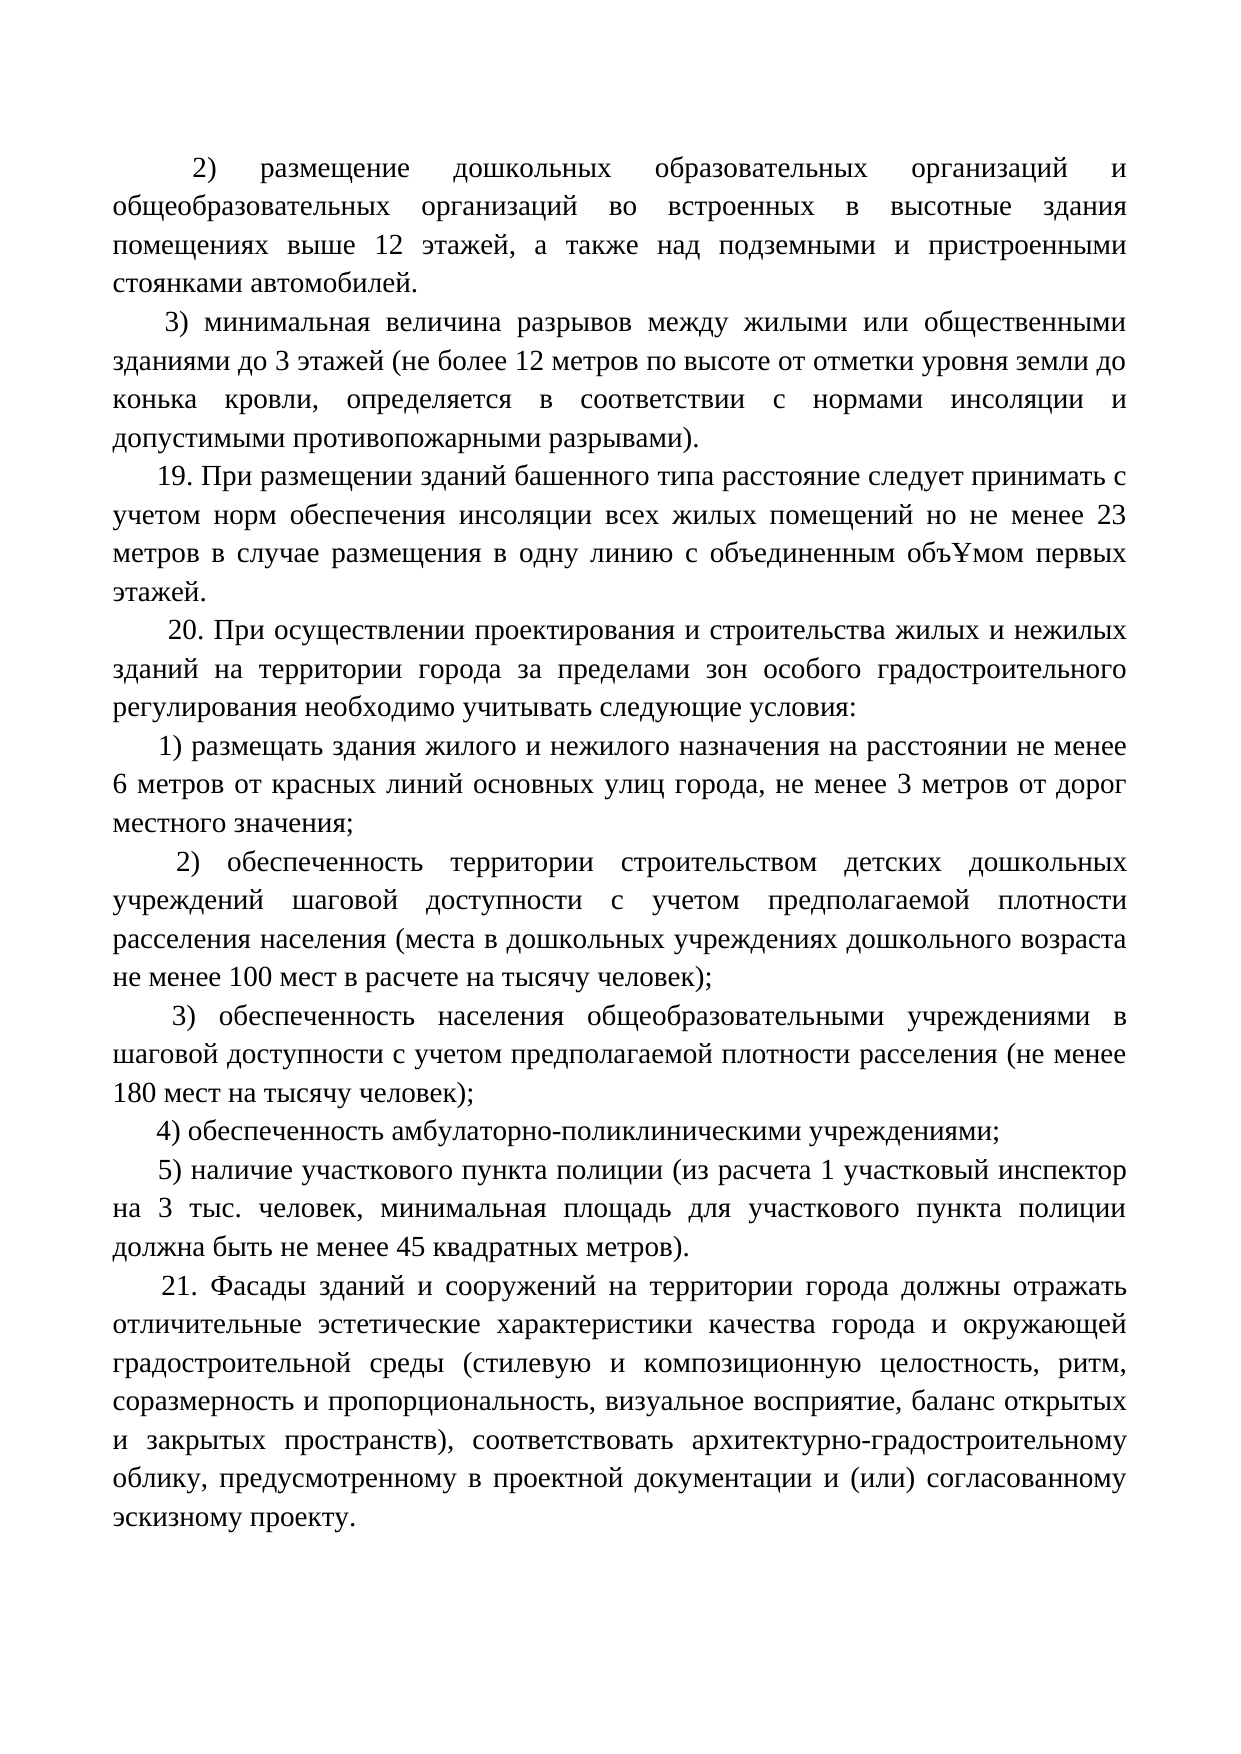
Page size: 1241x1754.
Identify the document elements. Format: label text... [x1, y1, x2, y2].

text 4) обеспеченность амбулаторно-поликлиническими учреждениями; [112, 1113, 1128, 1147]
text 19. При размещении зданий башенного типа расстояние следует принимать с учетом норм обеспечения инсоляции всех жилых помещений но не менее 23 метров в случае размещения в одну линию с объединенным объҰмом первых этажей. [112, 458, 1128, 607]
text 2) обеспеченность территории строительством детских дошкольных учреждений шаговой доступности с учетом предполагаемой плотности расселения населения (места в дошкольных учреждениях дошкольного возраста не менее 100 мест в расчете на тысячу человек); [112, 844, 1128, 993]
text 5) наличие участкового пункта полиции (из расчета 1 участковый инспектор на 3 тыс. человек, минимальная площадь для участкового пункта полиции должна быть не менее 45 квадратных метров). [112, 1152, 1128, 1263]
text 20. При осуществлении проектирования и строительства жилых и нежилых зданий на территории города за пределами зон особого градостроительного регулирования необходимо учитывать следующие условия: [112, 612, 1128, 723]
text 3) обеспеченность населения общеобразовательными учреждениями в шаговой доступности с учетом предполагаемой плотности расселения (не менее 180 мест на тысячу человек); [112, 998, 1128, 1108]
text 3) минимальная величина разрывов между жилыми или общественными зданиями до 3 этажей (не более 12 метров по высоте от отметки уровня земли до конька кровли, определяется в соответствии с нормами инсоляции и допустимыми противопожарными разрывами). [112, 304, 1128, 453]
text 21. Фасады зданий и сооружений на территории города должны отражать отличительные эстетические характеристики качества города и окружающей градостроительной среды (стилевую и композиционную целостность, ритм, соразмерность и пропорциональность, визуальное восприятие, баланс открытых и закрытых пространств), соответствовать архитектурно-градостроительному облику, предусмотренному в проектной документации и (или) согласованному эскизному проекту. [112, 1268, 1128, 1532]
text 1) размещать здания жилого и нежилого назначения на расстоянии не менее 6 метров от красных линий основных улиц города, не менее 3 метров от дорог местного значения; [112, 728, 1128, 839]
text 2) размещение дошкольных образовательных организаций и общеобразовательных организаций во встроенных в высотные здания помещениях выше 12 этажей, а также над подземными и пристроенными стоянками автомобилей. [112, 150, 1128, 299]
